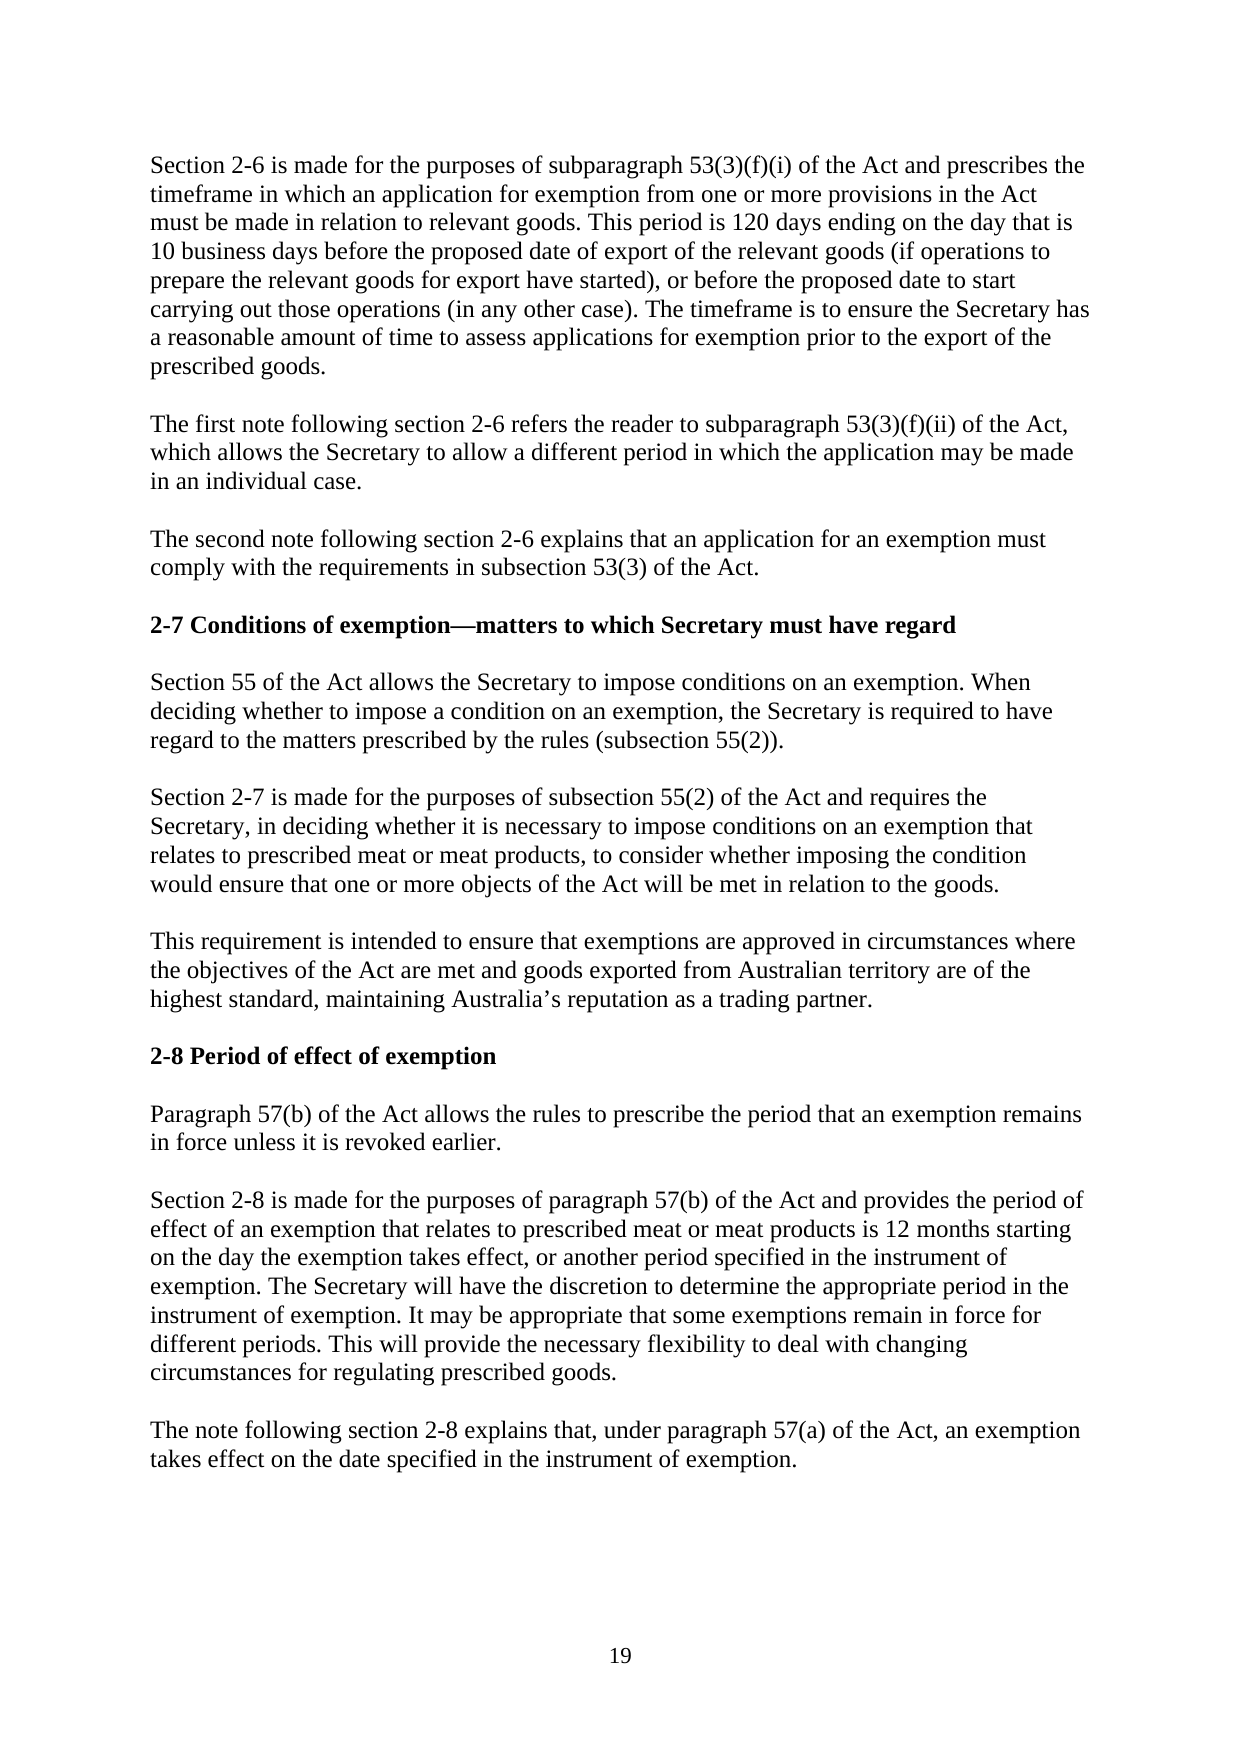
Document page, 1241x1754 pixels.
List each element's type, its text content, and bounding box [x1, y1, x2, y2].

text 2-7 Conditions of exemption—matters to which Secretary must have regard [150, 610, 1090, 639]
text Section 2-6 is made for the purposes of subparagraph 53(3)(f)(i) of the Act and prescribes the timeframe in which an application for exemption from one or more provisions in the Act must be made in relation to relevant goods. This period is 120 days ending on the day that is 10 business days before the proposed date of export of the relevant goods (if operations to prepare the relevant goods for export have started), or before the proposed date to start carrying out those operations (in any other case). The timeframe is to ensure the Secretary has a reasonable amount of time to assess applications for exemption prior to the export of the prescribed goods. [150, 150, 1090, 380]
text Section 2-7 is made for the purposes of subsection 55(2) of the Act and requires the Secretary, in deciding whether it is necessary to impose conditions on an exemption that relates to prescribed meat or meat products, to consider whether imposing the condition would ensure that one or more objects of the Act will be met in relation to the goods. [150, 782, 1090, 897]
text This requirement is intended to ensure that exemptions are approved in circumstances where the objectives of the Act are met and goods exported from Australian territory are of the highest standard, maintaining Australia’s reputation as a trading partner. [150, 926, 1090, 1012]
text The note following section 2-8 explains that, under paragraph 57(a) of the Act, an exemption takes effect on the date specified in the instrument of exemption. [150, 1415, 1090, 1472]
text 2-8 Period of effect of exemption [150, 1041, 1090, 1070]
text Paragraph 57(b) of the Act allows the rules to prescribe the period that an exemption remains in force unless it is revoked earlier. [150, 1099, 1090, 1156]
text Section 55 of the Act allows the Secretary to impose conditions on an exemption. When deciding whether to impose a condition on an exemption, the Secretary is required to have regard to the matters prescribed by the rules (subsection 55(2)). [150, 667, 1090, 754]
text Section 2-8 is made for the purposes of paragraph 57(b) of the Act and provides the period of effect of an exemption that relates to prescribed meat or meat products is 12 months starting on the day the exemption takes effect, or another period specified in the instrument of exemption. The Secretary will have the discretion to determine the appropriate period in the instrument of exemption. It may be appropriate that some exemptions remain in force for different periods. This will provide the necessary flexibility to deal with changing circumstances for regulating prescribed goods. [150, 1185, 1090, 1386]
text The first note following section 2-6 refers the reader to subparagraph 53(3)(f)(ii) of the Act, which allows the Secretary to allow a different period in which the application may be made in an individual case. [150, 409, 1090, 495]
text The second note following section 2-6 explains that an application for an exemption must comply with the requirements in subsection 53(3) of the Act. [150, 524, 1090, 581]
